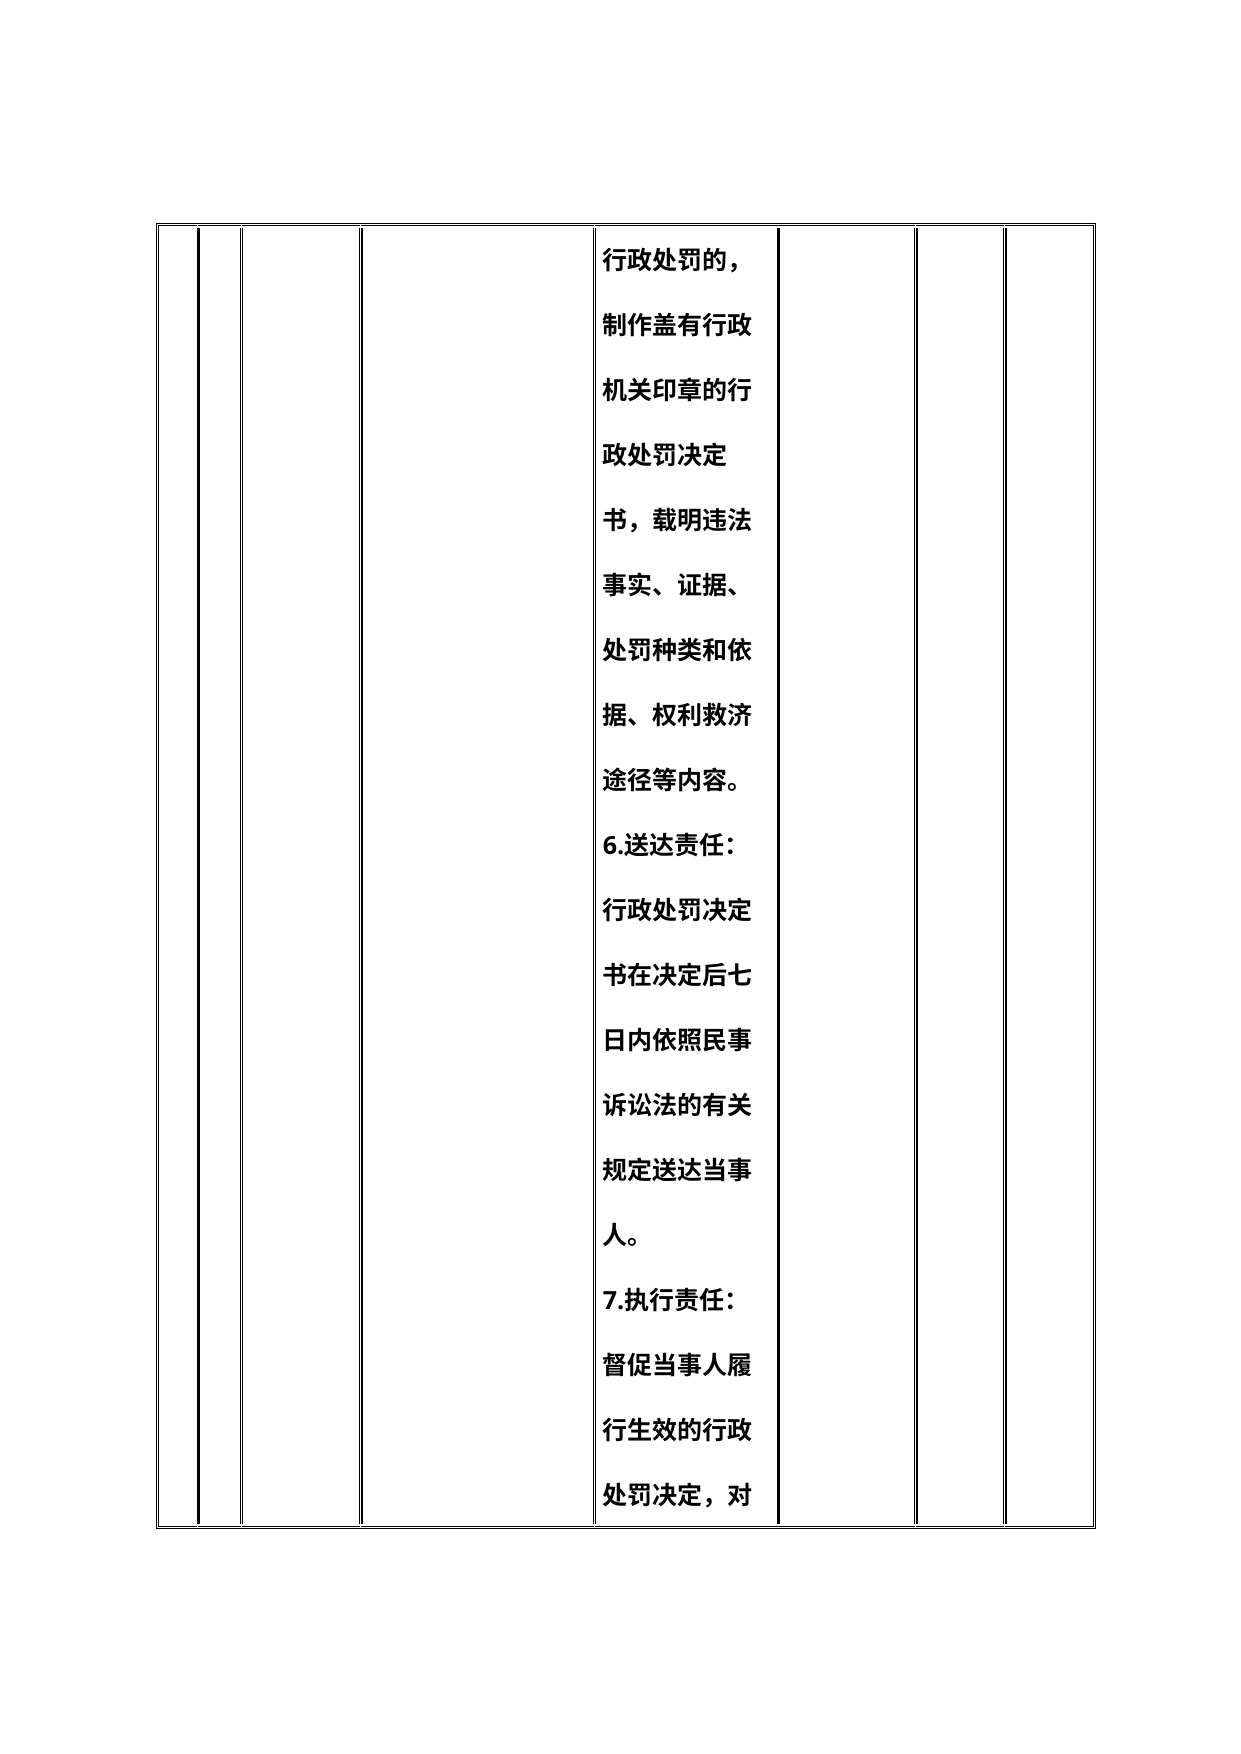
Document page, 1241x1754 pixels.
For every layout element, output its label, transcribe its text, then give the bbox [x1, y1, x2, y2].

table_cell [595, 226, 778, 1526]
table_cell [241, 224, 361, 1526]
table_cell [361, 226, 595, 1526]
table_cell 行政处罚 [198, 226, 241, 1526]
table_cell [778, 224, 916, 1526]
table_cell 8 [159, 224, 198, 1526]
table_cell 派出所 [916, 224, 1005, 1526]
table_cell 派出所 [1005, 226, 1093, 1526]
